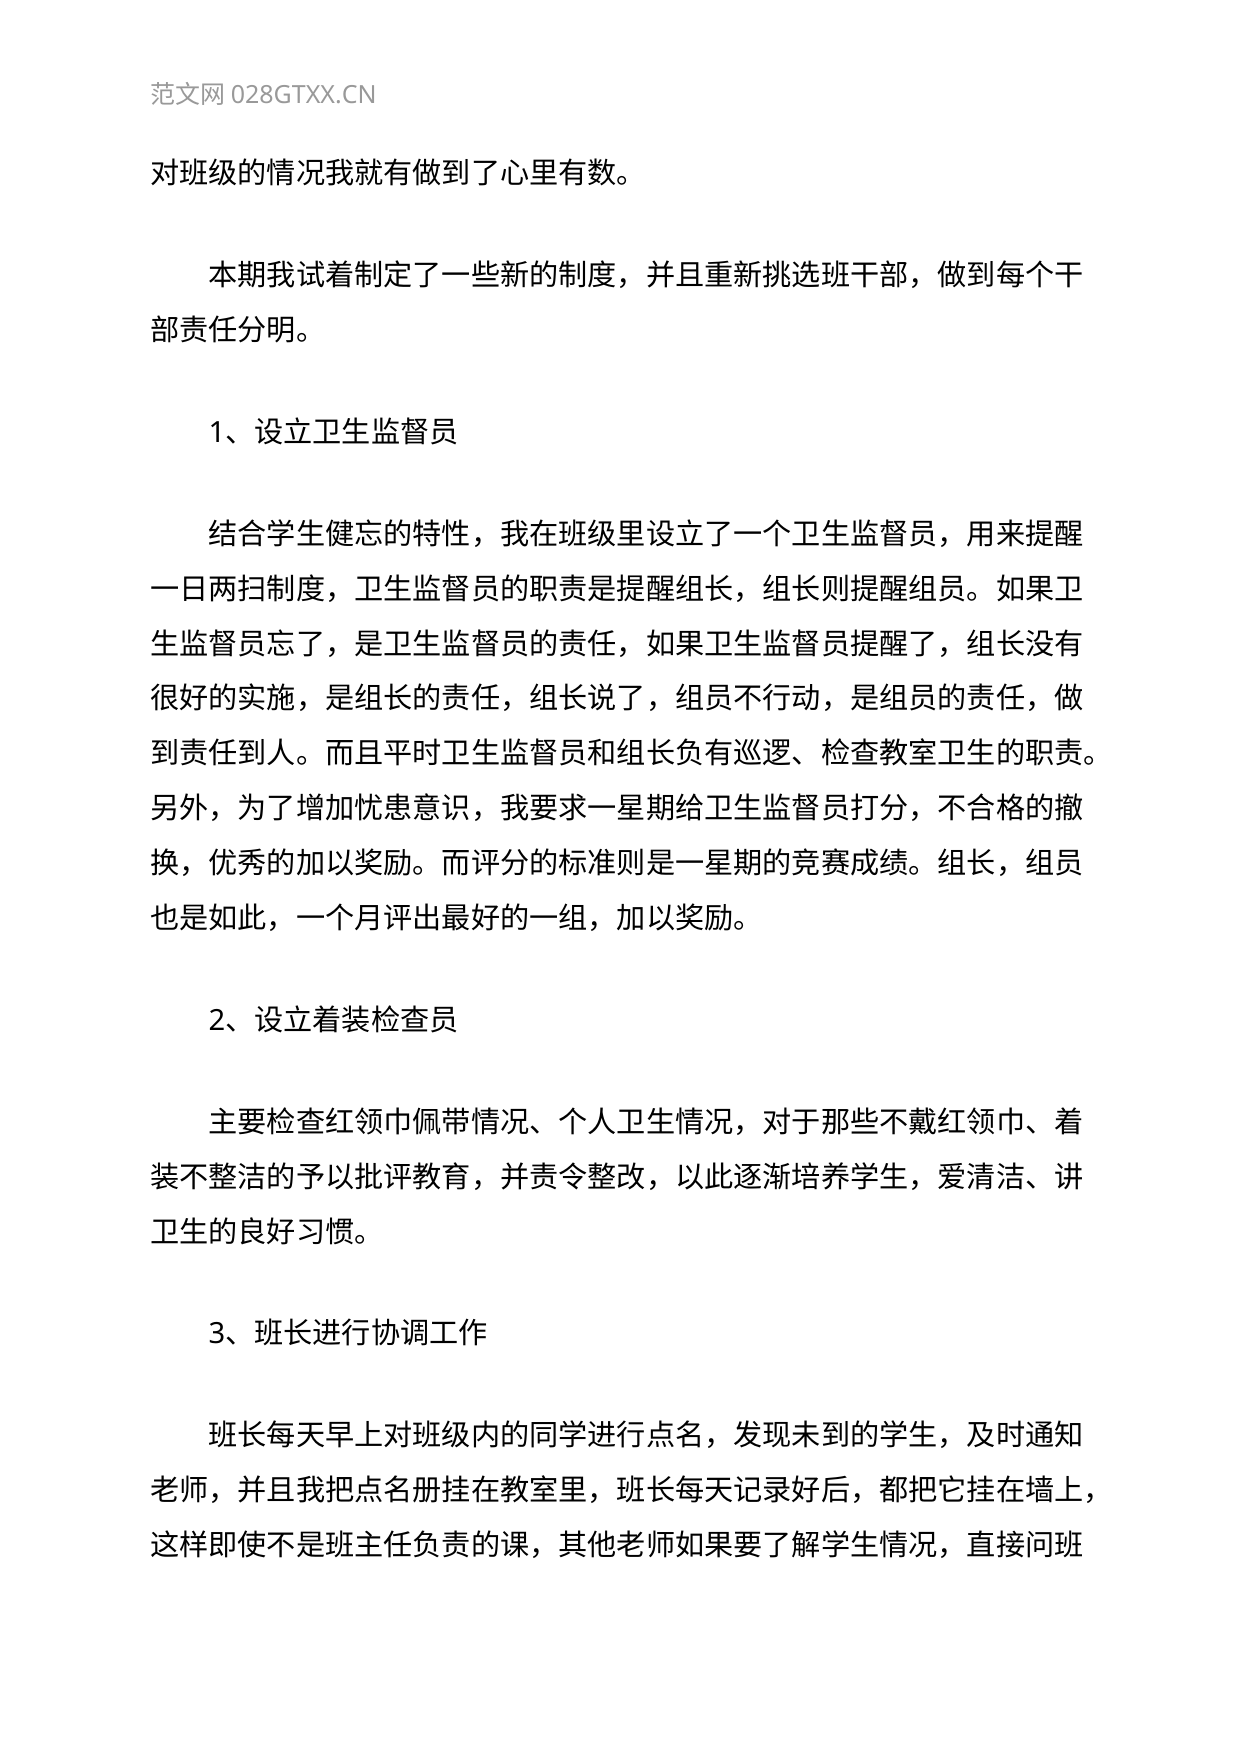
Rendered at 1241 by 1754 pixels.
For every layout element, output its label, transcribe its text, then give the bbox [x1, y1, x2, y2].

text 3、班长进行协调工作 [150, 1310, 1090, 1352]
text 主要检查红领巾佩带情况、个人卫生情况，对于那些不戴红领巾、着装不整洁的予以批评教育，并责令整改，以此逐渐培养学生，爱清洁、讲卫生的良好习惯。 [150, 1098, 1090, 1251]
text 1、设立卫生监督员 [150, 408, 1090, 451]
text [150, 150, 1090, 192]
text 本期我试着制定了一些新的制度，并且重新挑选班干部，做到每个干部责任分明。 [150, 252, 1090, 349]
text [150, 1412, 1090, 1564]
text 2、设立着装检查员 [150, 996, 1090, 1039]
text 结合学生健忘的特性，我在班级里设立了一个卫生监督员，用来提醒一日两扫制度，卫生监督员的职责是提醒组长，组长则提醒组员。如果卫生监督员忘了，是卫生监督员的责任，如果卫生监督员提醒了，组长没有很好的实施，是组长的责任，组长说了，组员不行动，是组员的责任，做到责任到人。而且平时卫生监督员和组长负有巡逻、检查教室卫生的职责。另外，为了增加忧患意识，我要求一星期给卫生监督员打分，不合格的撤换，优秀的加以奖励。而评分的标准则是一星期的竞赛成绩。组长，组员也是如此，一个月评出最好的一组，加以奖励。 [150, 510, 1090, 937]
